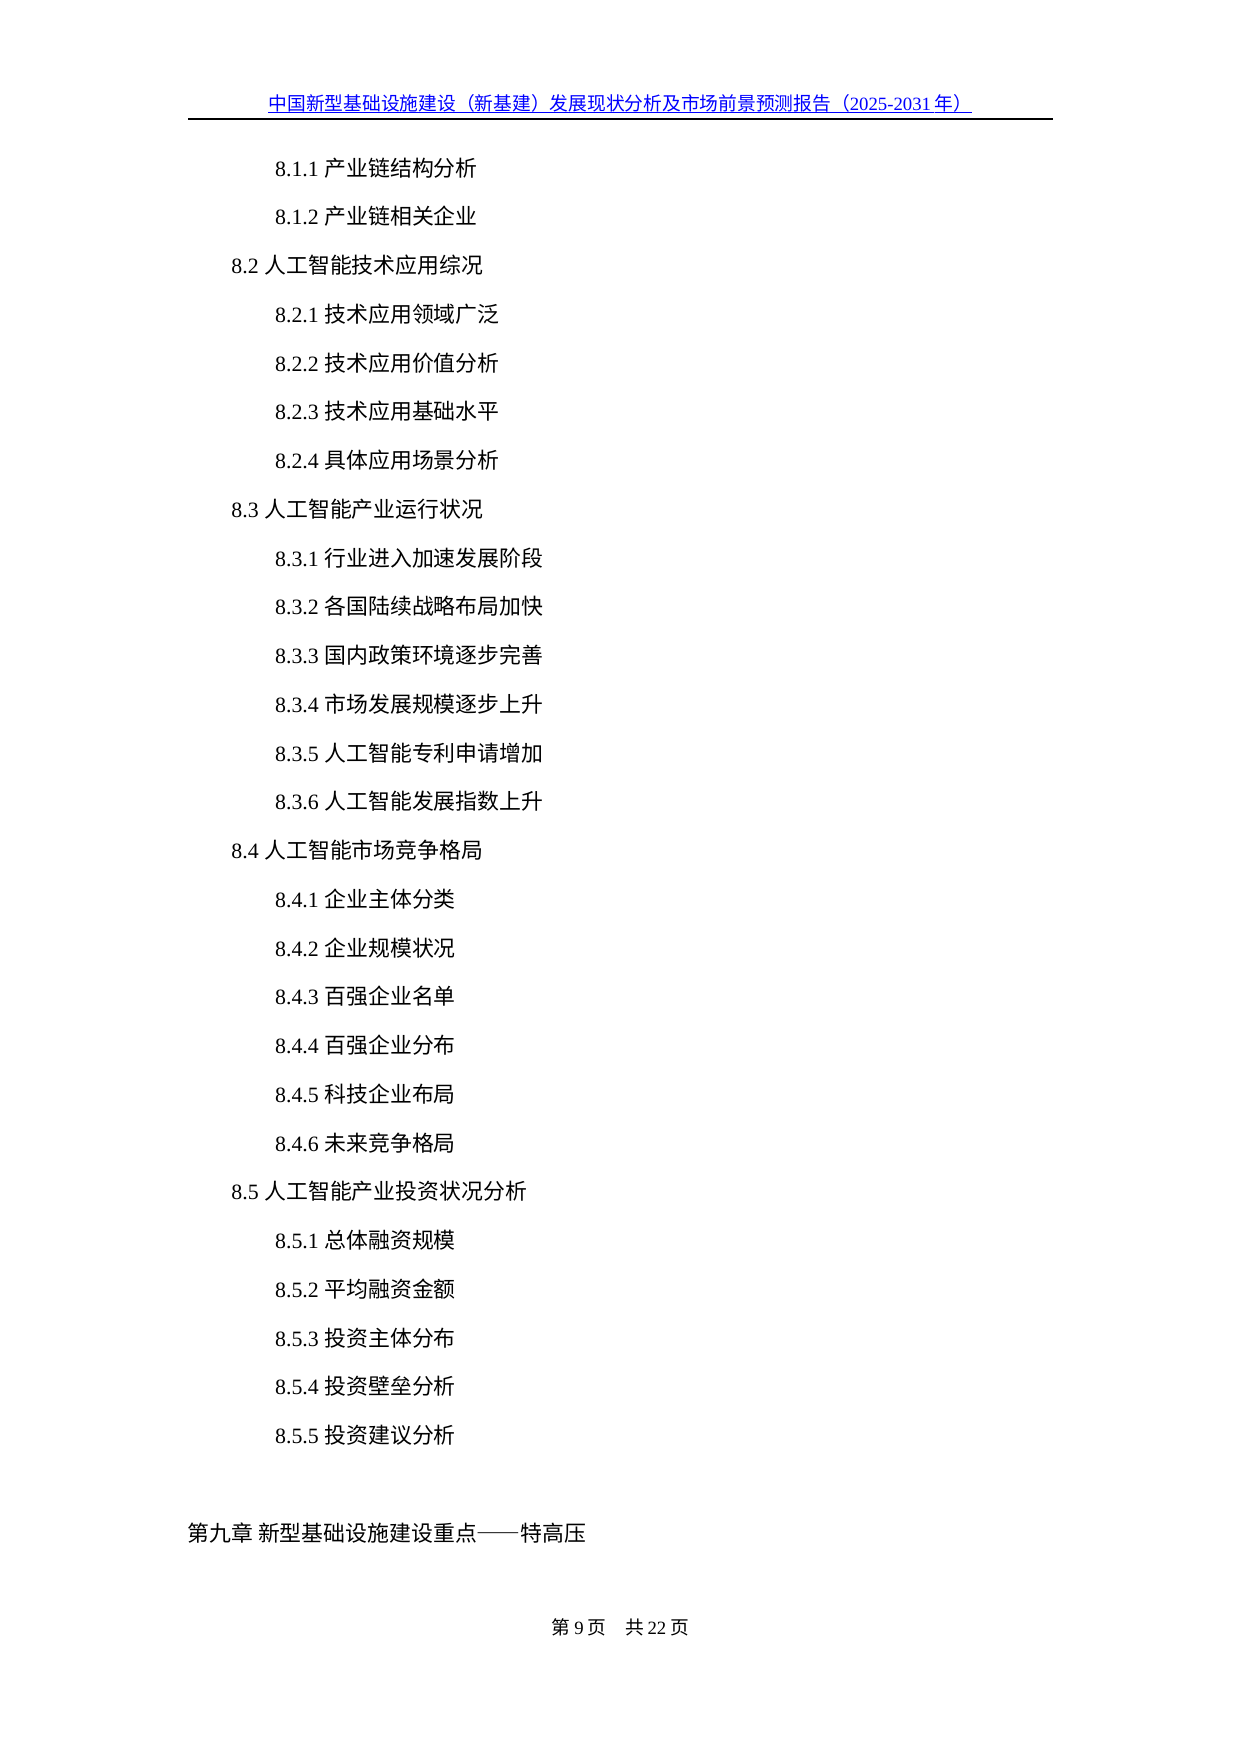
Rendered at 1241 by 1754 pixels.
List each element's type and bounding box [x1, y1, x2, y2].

text [187, 150, 1053, 1548]
